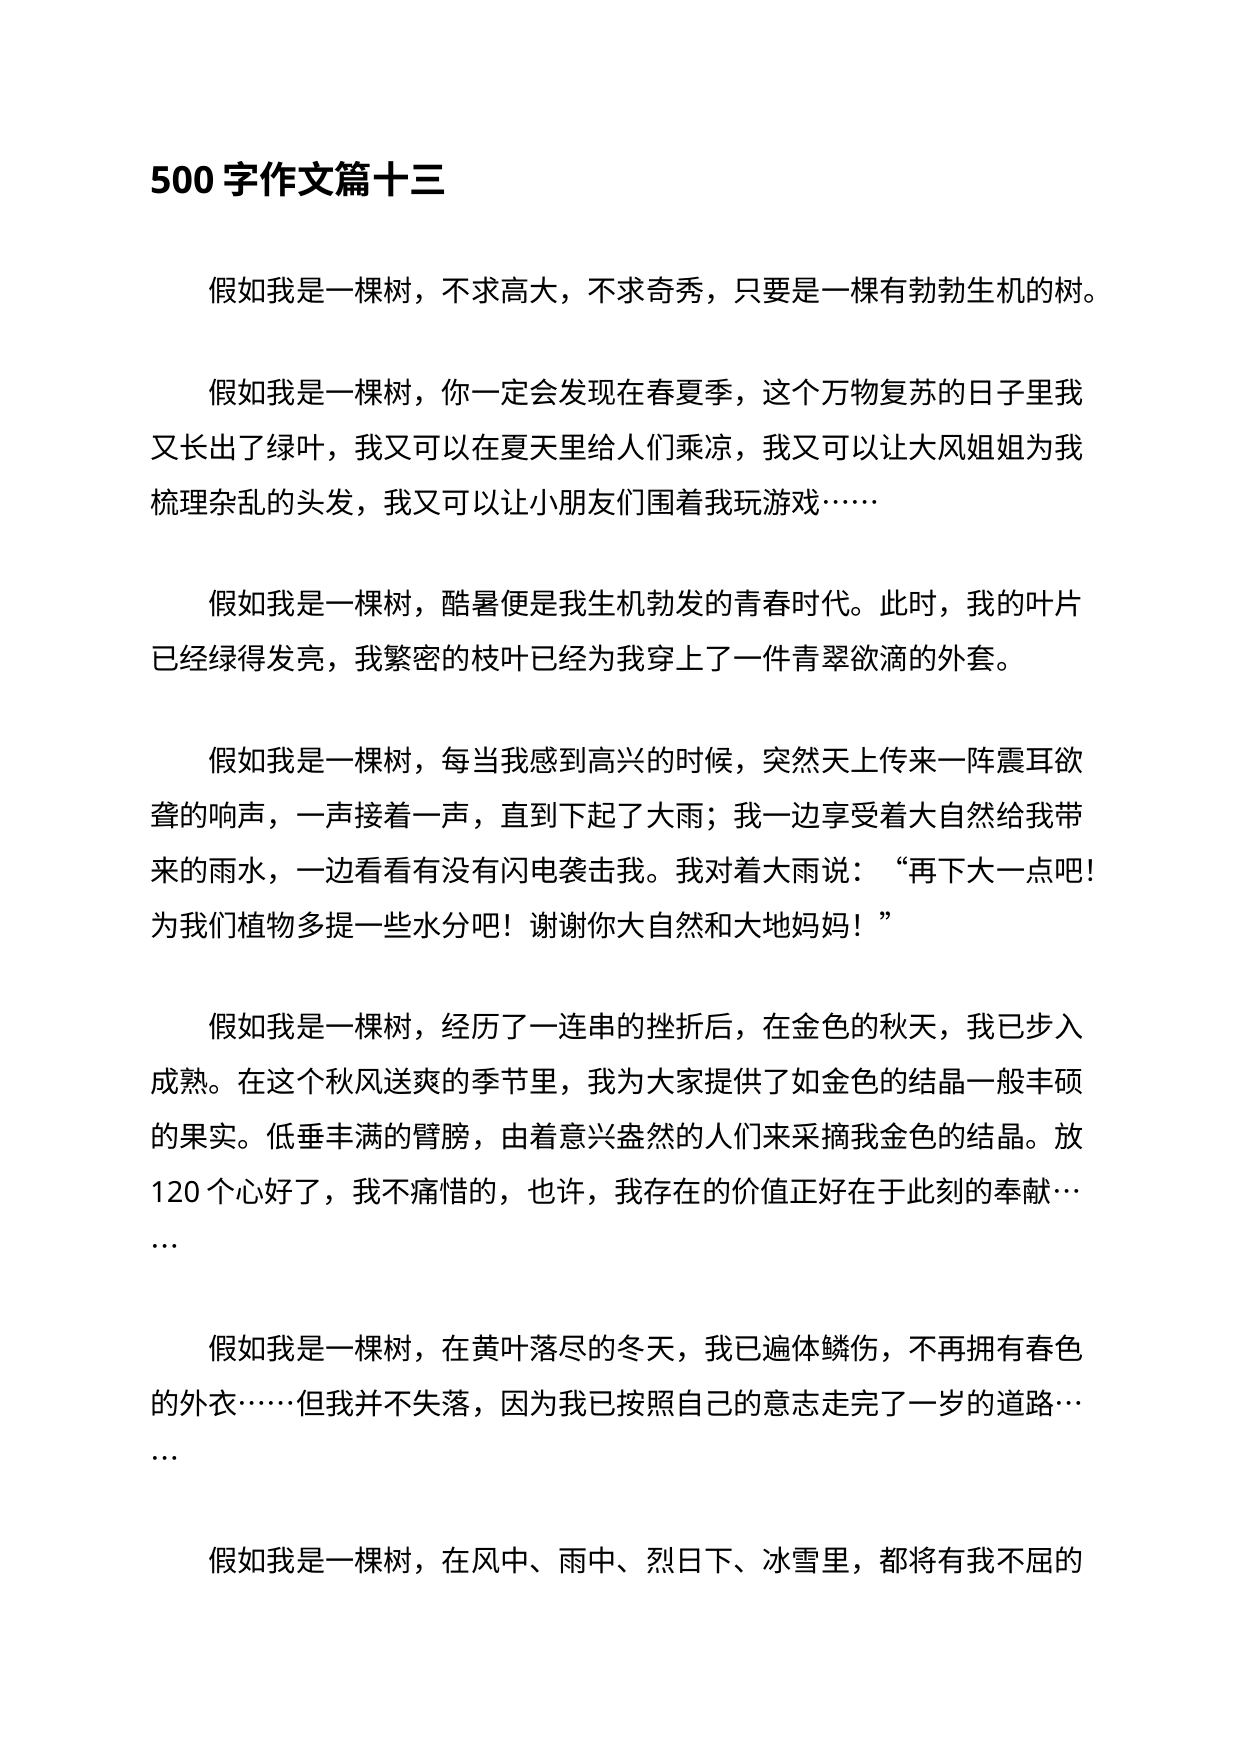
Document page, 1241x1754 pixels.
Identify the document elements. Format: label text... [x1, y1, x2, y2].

text 假如我是一棵树，酷暑便是我生机勃发的青春时代。此时，我的叶片已经绿得发亮，我繁密的枝叶已经为我穿上了一件青翠欲滴的外套。 [150, 581, 1090, 678]
text 假如我是一棵树，每当我感到高兴的时候，突然天上传来一阵震耳欲聋的响声，一声接着一声，直到下起了大雨；我一边享受着大自然给我带来的雨水，一边看看有没有闪电袭击我。我对着大雨说：“再下大一点吧！为我们植物多提一些水分吧！谢谢你大自然和大地妈妈！” [150, 738, 1090, 944]
text 假如我是一棵树，经历了一连串的挫折后，在金色的秋天，我已步入成熟。在这个秋风送爽的季节里，我为大家提供了如金色的结晶一般丰硕的果实。低垂丰满的臂膀，由着意兴盎然的人们来采摘我金色的结晶。放120个心好了，我不痛惜的，也许，我存在的价值正好在于此刻的奉献…… [150, 1004, 1090, 1266]
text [150, 150, 1090, 204]
text 假如我是一棵树，你一定会发现在春夏季，这个万物复苏的日子里我又长出了绿叶，我又可以在夏天里给人们乘凉，我又可以让大风姐姐为我梳理杂乱的头发，我又可以让小朋友们围着我玩游戏…… [150, 369, 1090, 521]
text 假如我是一棵树，不求高大，不求奇秀，只要是一棵有勃勃生机的树。 [150, 268, 1090, 310]
text 假如我是一棵树，在黄叶落尽的冬天，我已遍体鳞伤，不再拥有春色的外衣……但我并不失落，因为我已按照自己的意志走完了一岁的道路…… [150, 1326, 1090, 1478]
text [150, 1537, 1090, 1579]
